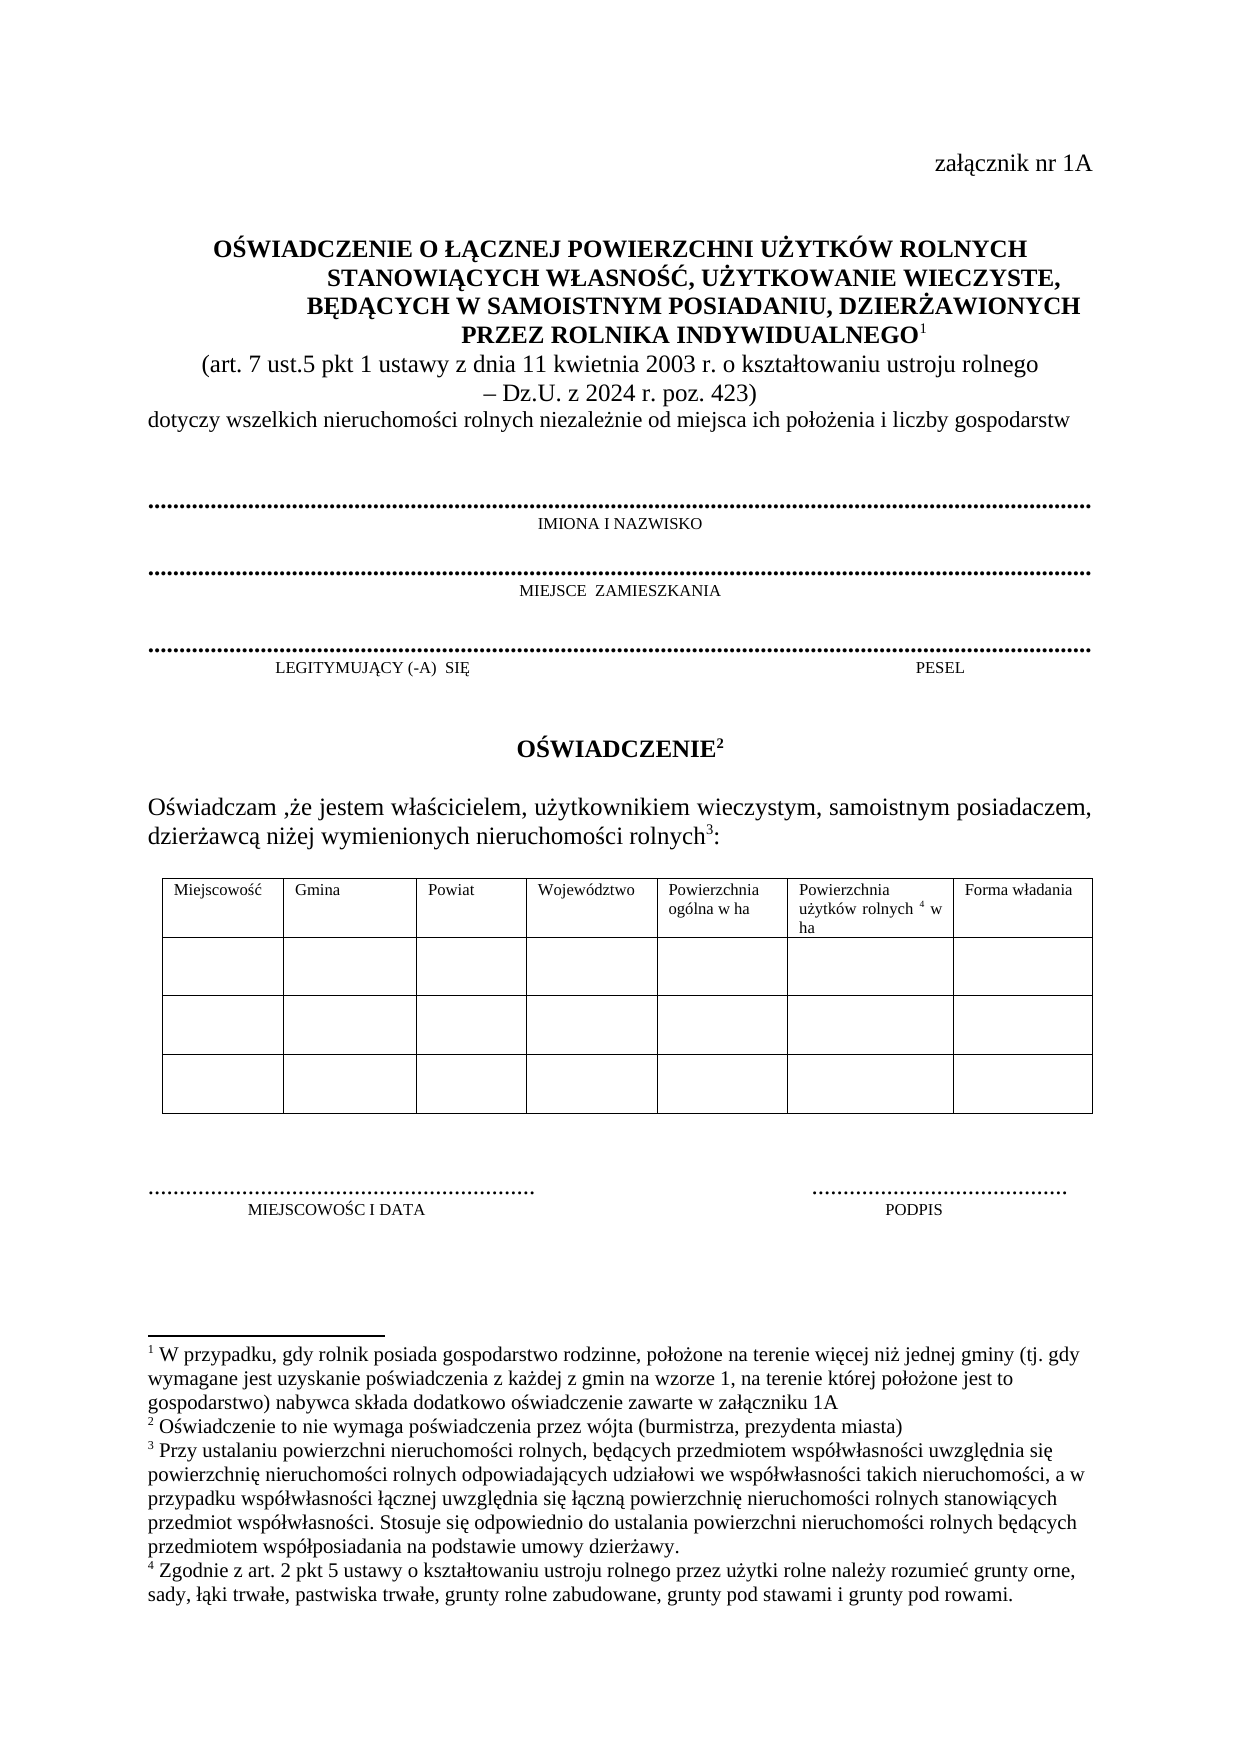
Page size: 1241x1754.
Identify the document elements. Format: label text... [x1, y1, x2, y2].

text ....................................................................................................................................................... [148, 485, 1093, 514]
table_cell [954, 1055, 1092, 1112]
table_cell [527, 996, 657, 1054]
table_cell [527, 1055, 657, 1112]
table_cell [417, 996, 526, 1054]
table_cell [527, 938, 657, 995]
table_cell [788, 938, 953, 995]
text załącznik nr 1A [148, 148, 1093, 176]
text MIEJSCE ZAMIESZKANIA [148, 581, 1093, 600]
text OŚWIADCZENIE [148, 734, 1093, 763]
table_cell [658, 1055, 787, 1112]
table_cell [658, 938, 787, 995]
table_header Powiat [417, 879, 526, 937]
table_cell [163, 938, 283, 995]
table_cell [788, 1055, 953, 1112]
text IMIONA I NAZWISKO [148, 514, 1093, 533]
text OŚWIADCZENIE O ŁĄCZNEJ POWIERZCHNI UŻYTKÓW ROLNYCH STANOWIĄCYCH WŁASNOŚĆ, UŻYTKOWANIE WIECZYSTE, BĘDĄCYCH W SAMOISTNYM POSIADANIU, DZIERŻAWIONYCH PRZEZ ROLNIKA INDYWIDUALNEGO [148, 234, 1093, 349]
text – Dz.U. z 2024 r. poz. 423) [148, 378, 1093, 406]
table_cell [954, 938, 1092, 995]
table_cell [163, 996, 283, 1054]
table_cell [954, 996, 1092, 1054]
table_header Województwo [527, 879, 657, 937]
text ....................................................................................................................................................... [148, 552, 1093, 581]
text ....................................................................................................................................................... [148, 629, 1093, 658]
text (art. 7 ust.5 pkt 1 ustawy z dnia 11 kwietnia 2003 r. o kształtowaniu ustroju rolnego [148, 349, 1093, 378]
table_header Miejscowość [163, 879, 283, 937]
table_cell [417, 938, 526, 995]
table_cell [417, 1055, 526, 1112]
table_cell [658, 996, 787, 1054]
text .............................................................. ......................................... [148, 1171, 1093, 1200]
text Oświadczam ,że jestem właścicielem, użytkownikiem wieczystym, samoistnym posiadaczem, dzierżawcą niżej wymienionych nieruchomości rolnych: [148, 792, 1093, 849]
table_cell [284, 938, 416, 995]
table_cell [788, 996, 953, 1054]
table_header Gmina [284, 879, 416, 937]
text LEGITYMUJĄCY (-A) SIĘ PESEL [148, 658, 1093, 677]
text MIEJSCOWOŚC I DATA PODPIS [148, 1200, 1093, 1219]
table_header Powierzchnia ogólna w ha [658, 879, 787, 937]
table_cell [163, 1055, 283, 1112]
table_header Powierzchnia użytków rolnych w ha [788, 879, 953, 937]
table_cell [284, 1055, 416, 1112]
text dotyczy wszelkich nieruchomości rolnych niezależnie od miejsca ich położenia i liczby gospodarstw [148, 406, 1093, 433]
table_header Forma władania [954, 879, 1092, 937]
table_cell [284, 996, 416, 1054]
